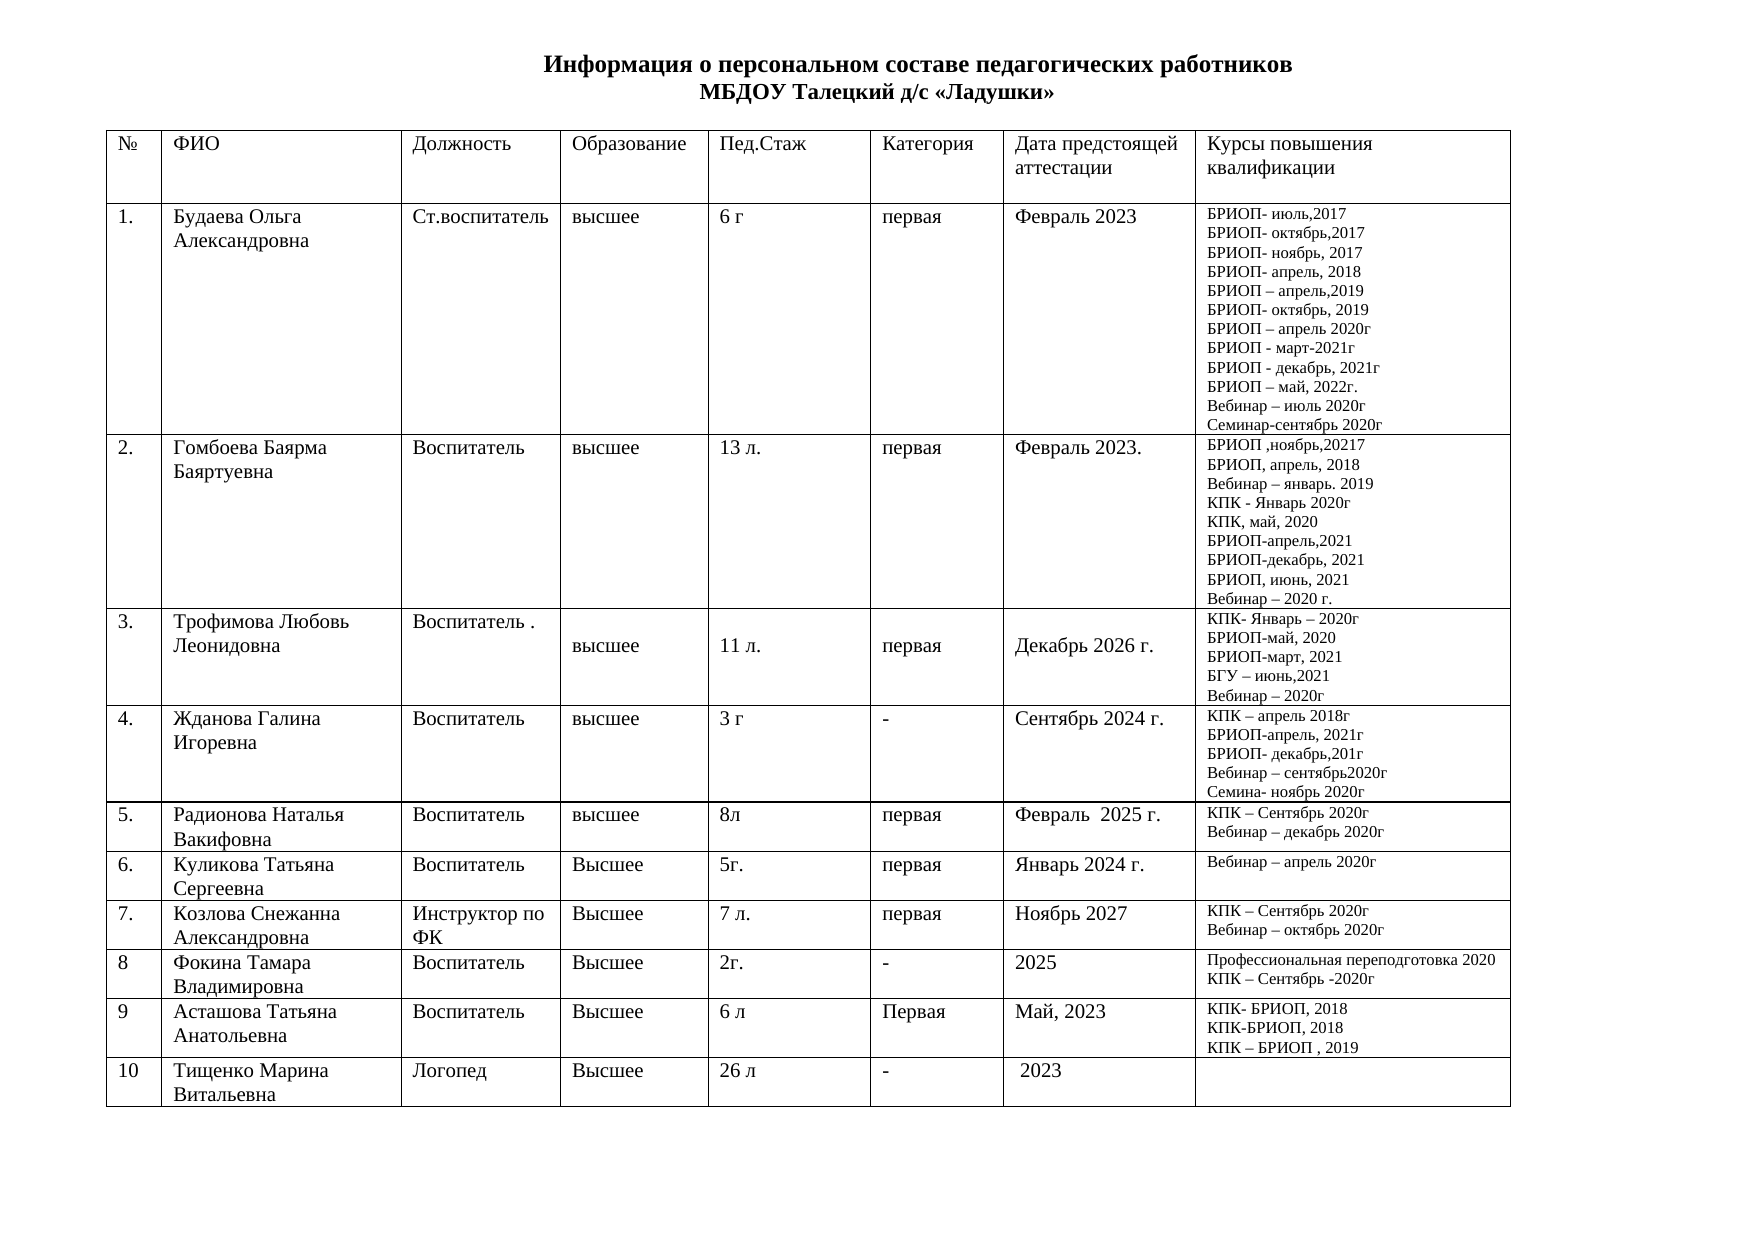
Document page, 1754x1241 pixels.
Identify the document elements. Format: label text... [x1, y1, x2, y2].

table_cell Трофимова Любовь Леонидовна [162, 609, 401, 704]
table_cell Жданова Галина Игоревна [162, 706, 401, 801]
table_cell Первая [871, 999, 1003, 1057]
table_cell Февраль 2023. [1004, 435, 1195, 608]
table_cell Логопед [402, 1058, 560, 1106]
table_cell высшее [561, 204, 708, 434]
table_cell первая [871, 204, 1003, 434]
table_cell Куликова Татьяна Сергеевна [162, 852, 401, 900]
table_cell Инструктор по ФК [402, 901, 560, 949]
table_cell - [871, 1058, 1003, 1106]
table_cell 5г. [709, 852, 870, 900]
title Информация о персональном составе педагогических работников [543, 49, 1636, 78]
table_cell 1. [107, 204, 161, 434]
table_cell 6. [107, 852, 161, 900]
table_cell Май, 2023 [1004, 999, 1195, 1057]
table_cell 6 л [709, 999, 870, 1057]
table_cell Воспитатель [402, 435, 560, 608]
table_cell 10 [107, 1058, 161, 1106]
table_cell Воспитатель [402, 852, 560, 900]
table_cell 26 л [709, 1058, 870, 1106]
table_cell Ст.воспитатель [402, 204, 560, 434]
table_cell Будаева Ольга Александровна [162, 204, 401, 434]
table_header Дата предстоящей аттестации [1004, 131, 1195, 203]
table_cell Радионова Наталья Вакифовна [162, 803, 401, 851]
table_header Образование [561, 131, 708, 203]
table_cell 7 л. [709, 901, 870, 949]
table_cell 2г. [709, 950, 870, 998]
table_cell Высшее [561, 999, 708, 1057]
table_cell [1196, 1058, 1510, 1106]
table_cell первая [871, 609, 1003, 704]
table_cell 4. [107, 706, 161, 801]
table_header Категория [871, 131, 1003, 203]
table_cell Воспитатель [402, 803, 560, 851]
table_cell Профессиональная переподготовка 2020 КПК – Сентябрь -2020г [1196, 950, 1510, 998]
table_cell Воспитатель [402, 999, 560, 1057]
table_header № [107, 131, 161, 203]
table_cell Ноябрь 2027 [1004, 901, 1195, 949]
table_cell КПК – Сентябрь 2020г Вебинар – декабрь 2020г [1196, 803, 1510, 851]
table_cell КПК- БРИОП, 2018 КПК-БРИОП, 2018 КПК – БРИОП , 2019 [1196, 999, 1510, 1057]
table_cell 11 л. [709, 609, 870, 704]
table_cell высшее [561, 435, 708, 608]
table_cell Высшее [561, 852, 708, 900]
table_cell - [871, 706, 1003, 801]
table_cell 3. [107, 609, 161, 704]
table_cell Февраль 2025 г. [1004, 803, 1195, 851]
table_cell КПК – Сентябрь 2020г Вебинар – октябрь 2020г [1196, 901, 1510, 949]
table_cell 5. [107, 803, 161, 851]
table_cell первая [871, 852, 1003, 900]
table_header Курсы повышения квалификации [1196, 131, 1510, 203]
table_cell Февраль 2023 [1004, 204, 1195, 434]
table_cell 2. [107, 435, 161, 608]
table_cell Козлова Снежанна Александровна [162, 901, 401, 949]
table_cell 7. [107, 901, 161, 949]
table_cell Январь 2024 г. [1004, 852, 1195, 900]
table_cell первая [871, 435, 1003, 608]
table_cell БРИОП- июль,2017 БРИОП- октябрь,2017 БРИОП- ноябрь, 2017 БРИОП- апрель, 2018 БРИОП – апрель,2019 БРИОП- октябрь, 2019 БРИОП – апрель 2020г БРИОП - март-2021г БРИОП - декабрь, 2021г БРИОП – май, 2022г. Вебинар – июль 2020г Семинар-сентябрь 2020г [1196, 204, 1510, 434]
table_header ФИО [162, 131, 401, 203]
table_cell 8 [107, 950, 161, 998]
table_cell КПК – апрель 2018г БРИОП-апрель, 2021г БРИОП- декабрь,201г Вебинар – сентябрь2020г Семина- ноябрь 2020г [1196, 706, 1510, 801]
table_cell Асташова Татьяна Анатольевна [162, 999, 401, 1057]
table_cell 6 г [709, 204, 870, 434]
text МБДОУ Талецкий д/с «Ладушки» [118, 78, 1636, 104]
table_cell 3 г [709, 706, 870, 801]
table_cell 2023 [1004, 1058, 1195, 1106]
table_cell 8л [709, 803, 870, 851]
table_header Должность [402, 131, 560, 203]
table_cell Воспитатель [402, 706, 560, 801]
table_cell высшее [561, 609, 708, 704]
table_cell Тищенко Марина Витальевна [162, 1058, 401, 1106]
table_cell высшее [561, 706, 708, 801]
table_cell Высшее [561, 1058, 708, 1106]
table_cell КПК- Январь – 2020г БРИОП-май, 2020 БРИОП-март, 2021 БГУ – июнь,2021 Вебинар – 2020г [1196, 609, 1510, 704]
table_cell БРИОП ,ноябрь,20217 БРИОП, апрель, 2018 Вебинар – январь. 2019 КПК - Январь 2020г КПК, май, 2020 БРИОП-апрель,2021 БРИОП-декабрь, 2021 БРИОП, июнь, 2021 Вебинар – 2020 г. [1196, 435, 1510, 608]
table_header Пед.Стаж [709, 131, 870, 203]
table_cell Вебинар – апрель 2020г [1196, 852, 1510, 900]
table_cell Сентябрь 2024 г. [1004, 706, 1195, 801]
table_cell Гомбоева Баярма Баяртуевна [162, 435, 401, 608]
table_cell 2025 [1004, 950, 1195, 998]
table_cell 13 л. [709, 435, 870, 608]
table_cell Высшее [561, 901, 708, 949]
table_cell Воспитатель . [402, 609, 560, 704]
table_cell первая [871, 803, 1003, 851]
table_cell высшее [561, 803, 708, 851]
table_cell первая [871, 901, 1003, 949]
table_cell Высшее [561, 950, 708, 998]
table_cell 9 [107, 999, 161, 1057]
table_cell Декабрь 2026 г. [1004, 609, 1195, 704]
table_cell Фокина Тамара Владимировна [162, 950, 401, 998]
table_cell Воспитатель [402, 950, 560, 998]
table_cell - [871, 950, 1003, 998]
